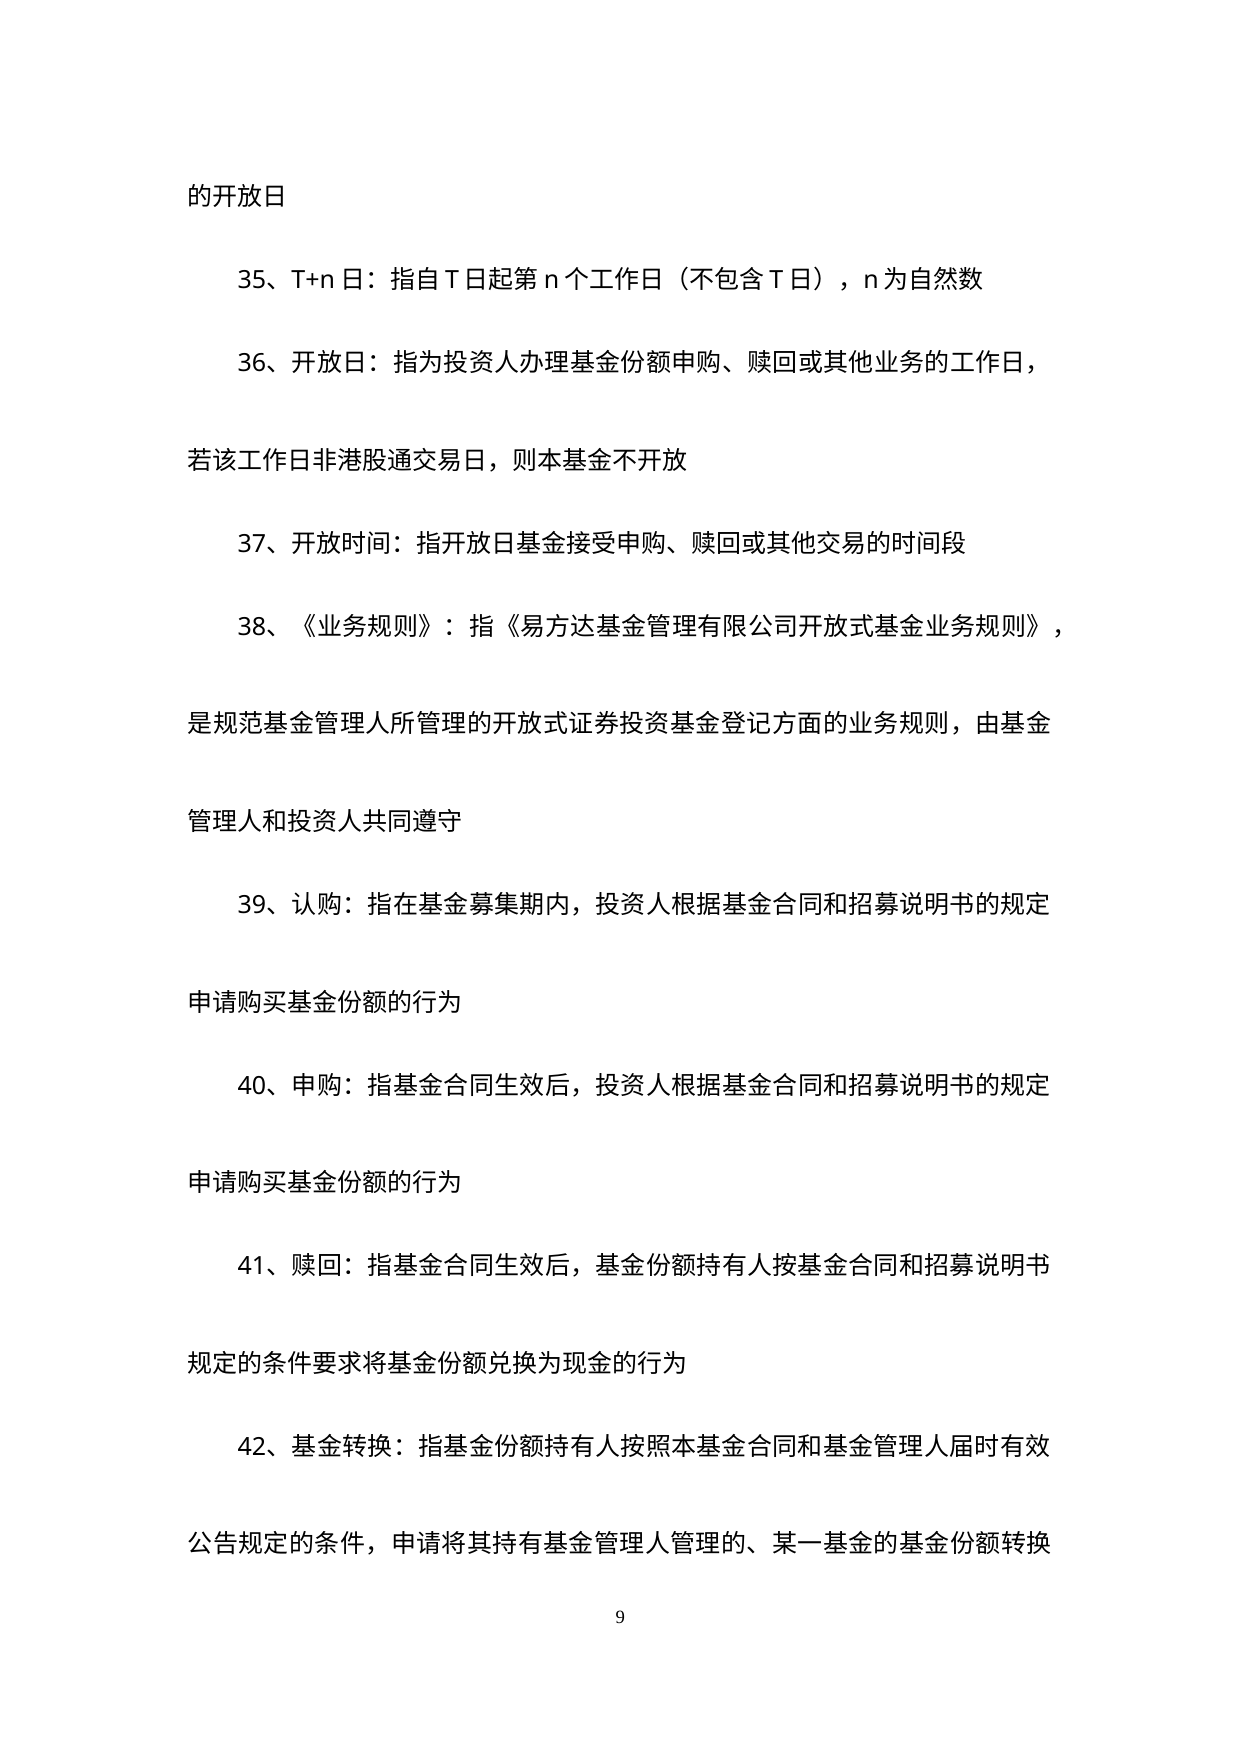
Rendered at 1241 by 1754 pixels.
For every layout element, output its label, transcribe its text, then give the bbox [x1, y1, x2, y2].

text 37、开放时间：指开放日基金接受申购、赎回或其他交易的时间段 [187, 509, 1053, 574]
text 35、T+n日：指自T日起第n个工作日（不包含T日），n为自然数 [187, 245, 1053, 310]
text 40、申购：指基金合同生效后，投资人根据基金合同和招募说明书的规定申请购买基金份额的行为 [187, 1051, 1053, 1213]
text 41、赎回：指基金合同生效后，基金份额持有人按基金合同和招募说明书规定的条件要求将基金份额兑换为现金的行为 [187, 1231, 1053, 1394]
text 36、开放日：指为投资人办理基金份额申购、赎回或其他业务的工作日，若该工作日非港股通交易日，则本基金不开放 [187, 328, 1053, 491]
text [187, 1412, 1053, 1574]
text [187, 162, 1053, 227]
text 38、《业务规则》：指《易方达基金管理有限公司开放式基金业务规则》，是规范基金管理人所管理的开放式证券投资基金登记方面的业务规则，由基金管理人和投资人共同遵守 [187, 592, 1053, 852]
text 39、认购：指在基金募集期内，投资人根据基金合同和招募说明书的规定申请购买基金份额的行为 [187, 870, 1053, 1033]
